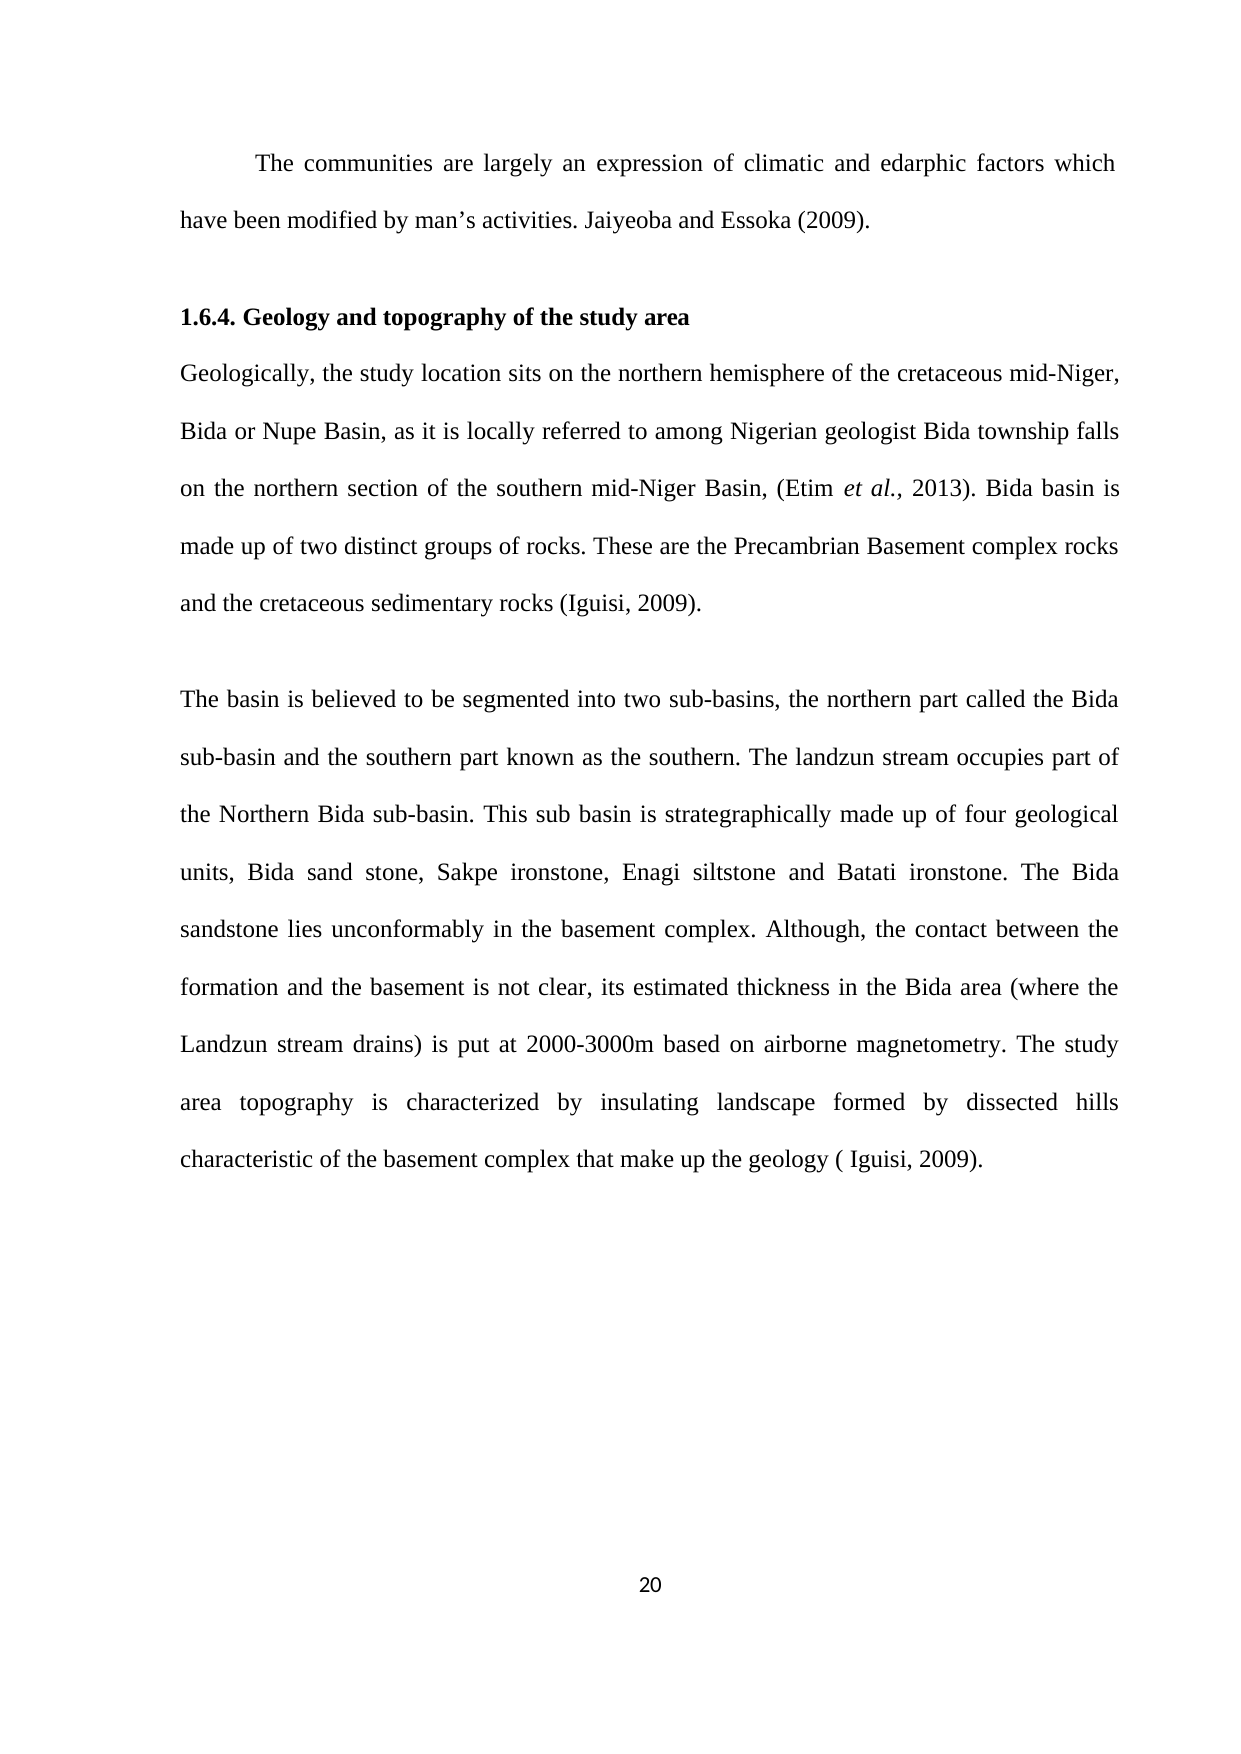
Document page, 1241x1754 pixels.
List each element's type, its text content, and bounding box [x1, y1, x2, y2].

text The communities are largely an expression of climatic and edarphic factors which have been modified by man’s activities. Jaiyeoba and Essoka (2009). [180, 148, 1142, 234]
text Geologically, the study location sits on the northern hemisphere of the cretaceous mid-Niger, Bida or Nupe Basin, as it is locally referred to among Nigerian geologist Bida township falls on the northern section of the southern mid-Niger Basin, (Etim et al., 2013). Bida basin is made up of two distinct groups of rocks. These are the Precambrian Basement complex rocks and the cretaceous sedimentary rocks (Iguisi, 2009). [180, 358, 1120, 617]
text The basin is believed to be segmented into two sub-basins, the northern part called the Bida sub-basin and the southern part known as the southern. The landzun stream occupies part of the Northern Bida sub-basin. This sub basin is strategraphically made up of four geological units, Bida sand stone, Sakpe ironstone, Enagi siltstone and Batati ironstone. The Bida sandstone lies unconformably in the basement complex. Although, the contact between the formation and the basement is not clear, its estimated thickness in the Bida area (where the Landzun stream drains) is put at 2000-3000m based on airborne magnetometry. The study area topography is characterized by insulating landscape formed by dissected hills characteristic of the basement complex that make up the geology ( Iguisi, 2009). [180, 684, 1120, 1173]
subtitle Geology and topography of the study area [180, 302, 1142, 330]
